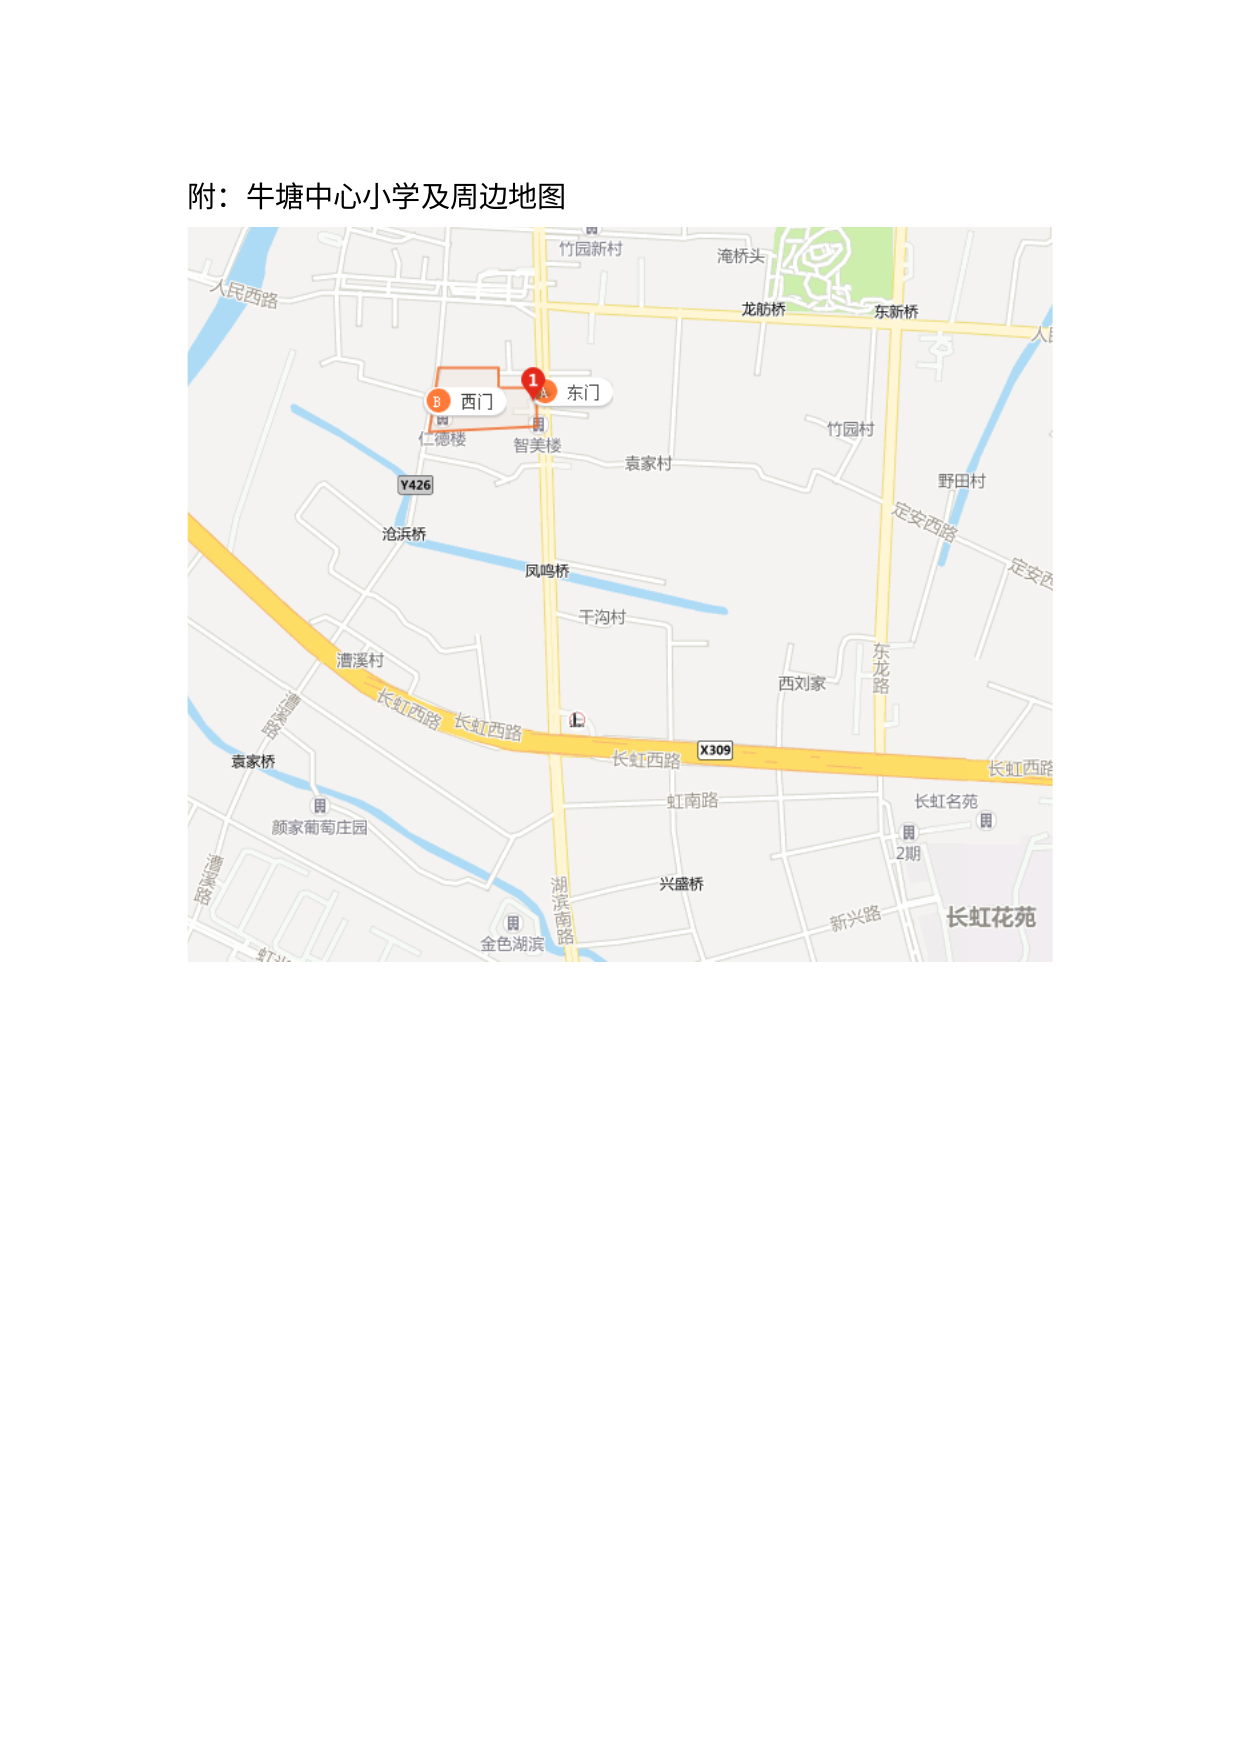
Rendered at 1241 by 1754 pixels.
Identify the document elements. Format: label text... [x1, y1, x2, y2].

picture [187, 227, 1053, 962]
text 附：牛塘中心小学及周边地图 [187, 162, 1053, 227]
